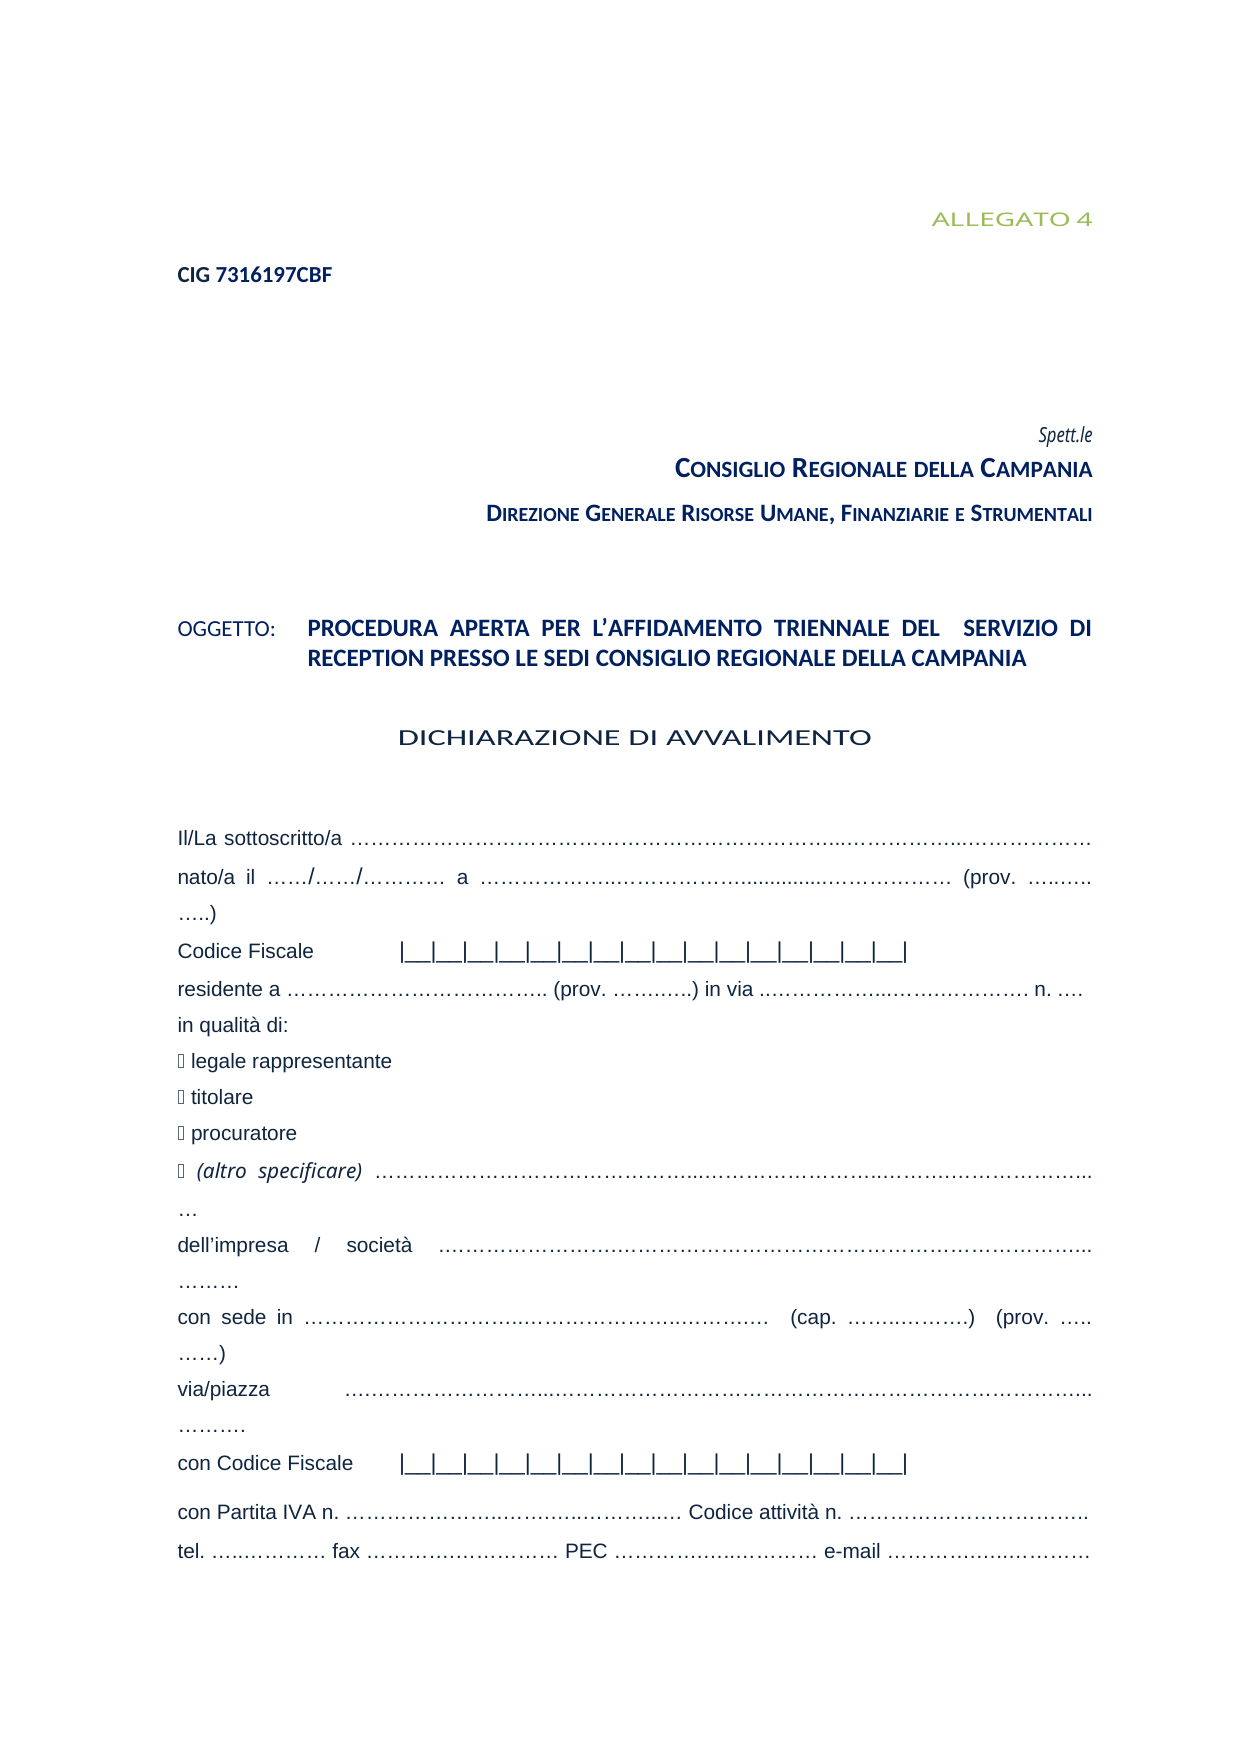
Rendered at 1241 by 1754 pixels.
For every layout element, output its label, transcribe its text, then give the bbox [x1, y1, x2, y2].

text titolare [177, 1084, 1092, 1109]
text Consiglio Regionale della Campania [177, 449, 1092, 485]
text in qualità di: [177, 1013, 1092, 1037]
text ALLEGATO 4 [177, 207, 1092, 232]
text legale rappresentante [177, 1048, 1092, 1073]
text Il/La sottoscritto/a ……………………………………………………………...……………...……………… nato/a il ……/……/………… a ………………..………………...............……………… (prov. …..…..…..) [177, 826, 1092, 925]
text Direzione Generale Risorse Umane, Finanziarie e Strumentali [177, 497, 1092, 528]
text tel. …..………… fax ………….…………… PEC ………….…..………… e-mail ………….…..………… [177, 1538, 1092, 1562]
text Spett.le [177, 421, 1092, 449]
text OGGETTO: PROCEDURA APERTA PER L’AFFIDAMENTO TRIENNALE DEL SERVIZIO DI RECEPTION PRESSO LE SEDI CONSIGLIO REGIONALE DELLA CAMPANIA [177, 612, 1092, 673]
text DICHIARAZIONE DI AVVALIMENTO [177, 723, 1092, 751]
text CIG 7316197CBF [177, 260, 1092, 288]
text Codice Fiscale |__|__|__|__|__|__|__|__|__|__|__|__|__|__|__|__| [177, 937, 1092, 963]
text con Partita IVA n. …………………..…….…..………...… Codice attività n. …………………………….. [177, 1500, 1092, 1524]
text con sede in …………………………..…………………..……….… (cap. ……..……….) (prov. …..……) [177, 1305, 1092, 1365]
text residente a ……………………………….. (prov. …….…..) in via ..……………...…….…………. n. .… [177, 977, 1092, 1001]
text procuratore [177, 1121, 1092, 1145]
text (altro specificare) ………………………………………...……………………..……….………………...… [177, 1157, 1092, 1221]
text con Codice Fiscale |__|__|__|__|__|__|__|__|__|__|__|__|__|__|__|__| [177, 1449, 1092, 1475]
text dell’impresa / società .…………………….…………………………………………………………...……… [177, 1233, 1092, 1293]
text via/piazza ….……………………...…………………………………………………………………...………. [177, 1377, 1092, 1437]
